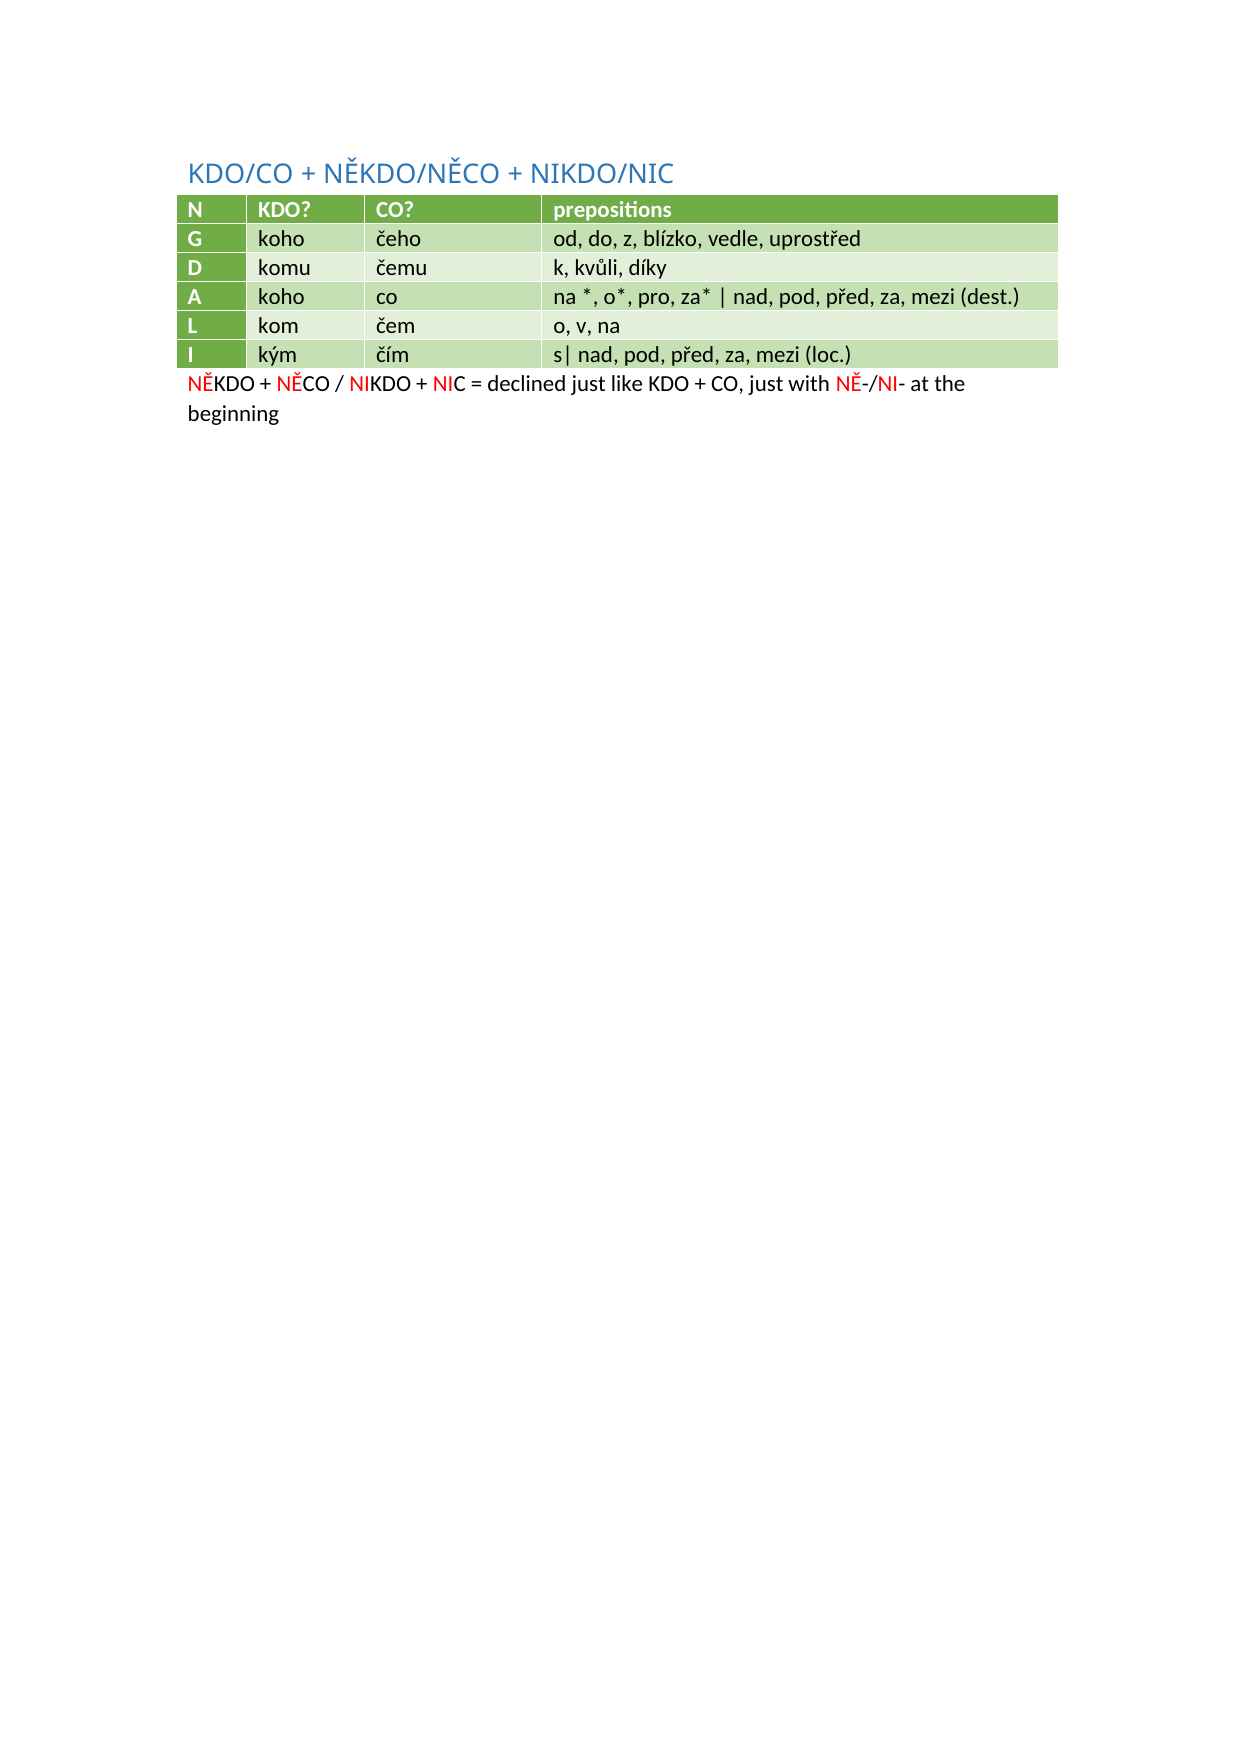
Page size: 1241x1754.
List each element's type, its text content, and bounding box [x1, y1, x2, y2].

table_cell komu [247, 253, 364, 281]
table_cell na *, o*, pro, za* | nad, pod, před, za, mezi (dest.) [542, 282, 1058, 310]
table_cell G [177, 224, 246, 252]
table_cell L [177, 311, 246, 339]
table_cell o, v, na [542, 311, 1058, 339]
table_header KDO? [247, 195, 364, 223]
table_cell od, do, z, blízko, vedle, uprostřed [542, 224, 1058, 252]
table_cell čem [365, 311, 541, 339]
table_header N [177, 195, 246, 223]
table_header CO? [365, 195, 541, 223]
table_header prepositions [542, 195, 1058, 223]
subtitle KDO/CO + NĚKDO/NĚCO + NIKDO/NIC [187, 154, 1053, 191]
table_cell koho [247, 224, 364, 252]
table_cell I [177, 340, 246, 368]
table_cell koho [247, 282, 364, 310]
table_cell čemu [365, 253, 541, 281]
text NĚKDO + NĚCO / NIKDO + NIC = declined just like KDO + CO, just with NĚ-/NI- at the beginning [187, 369, 1053, 428]
table_cell A [177, 282, 246, 310]
table_cell čím [365, 340, 541, 368]
table_cell kým [247, 340, 364, 368]
table_cell kom [247, 311, 364, 339]
table_cell D [177, 253, 246, 281]
table_cell s| nad, pod, před, za, mezi (loc.) [542, 340, 1058, 368]
table_cell čeho [365, 224, 541, 252]
table_cell co [365, 282, 541, 310]
table_cell k, kvůli, díky [542, 253, 1058, 281]
